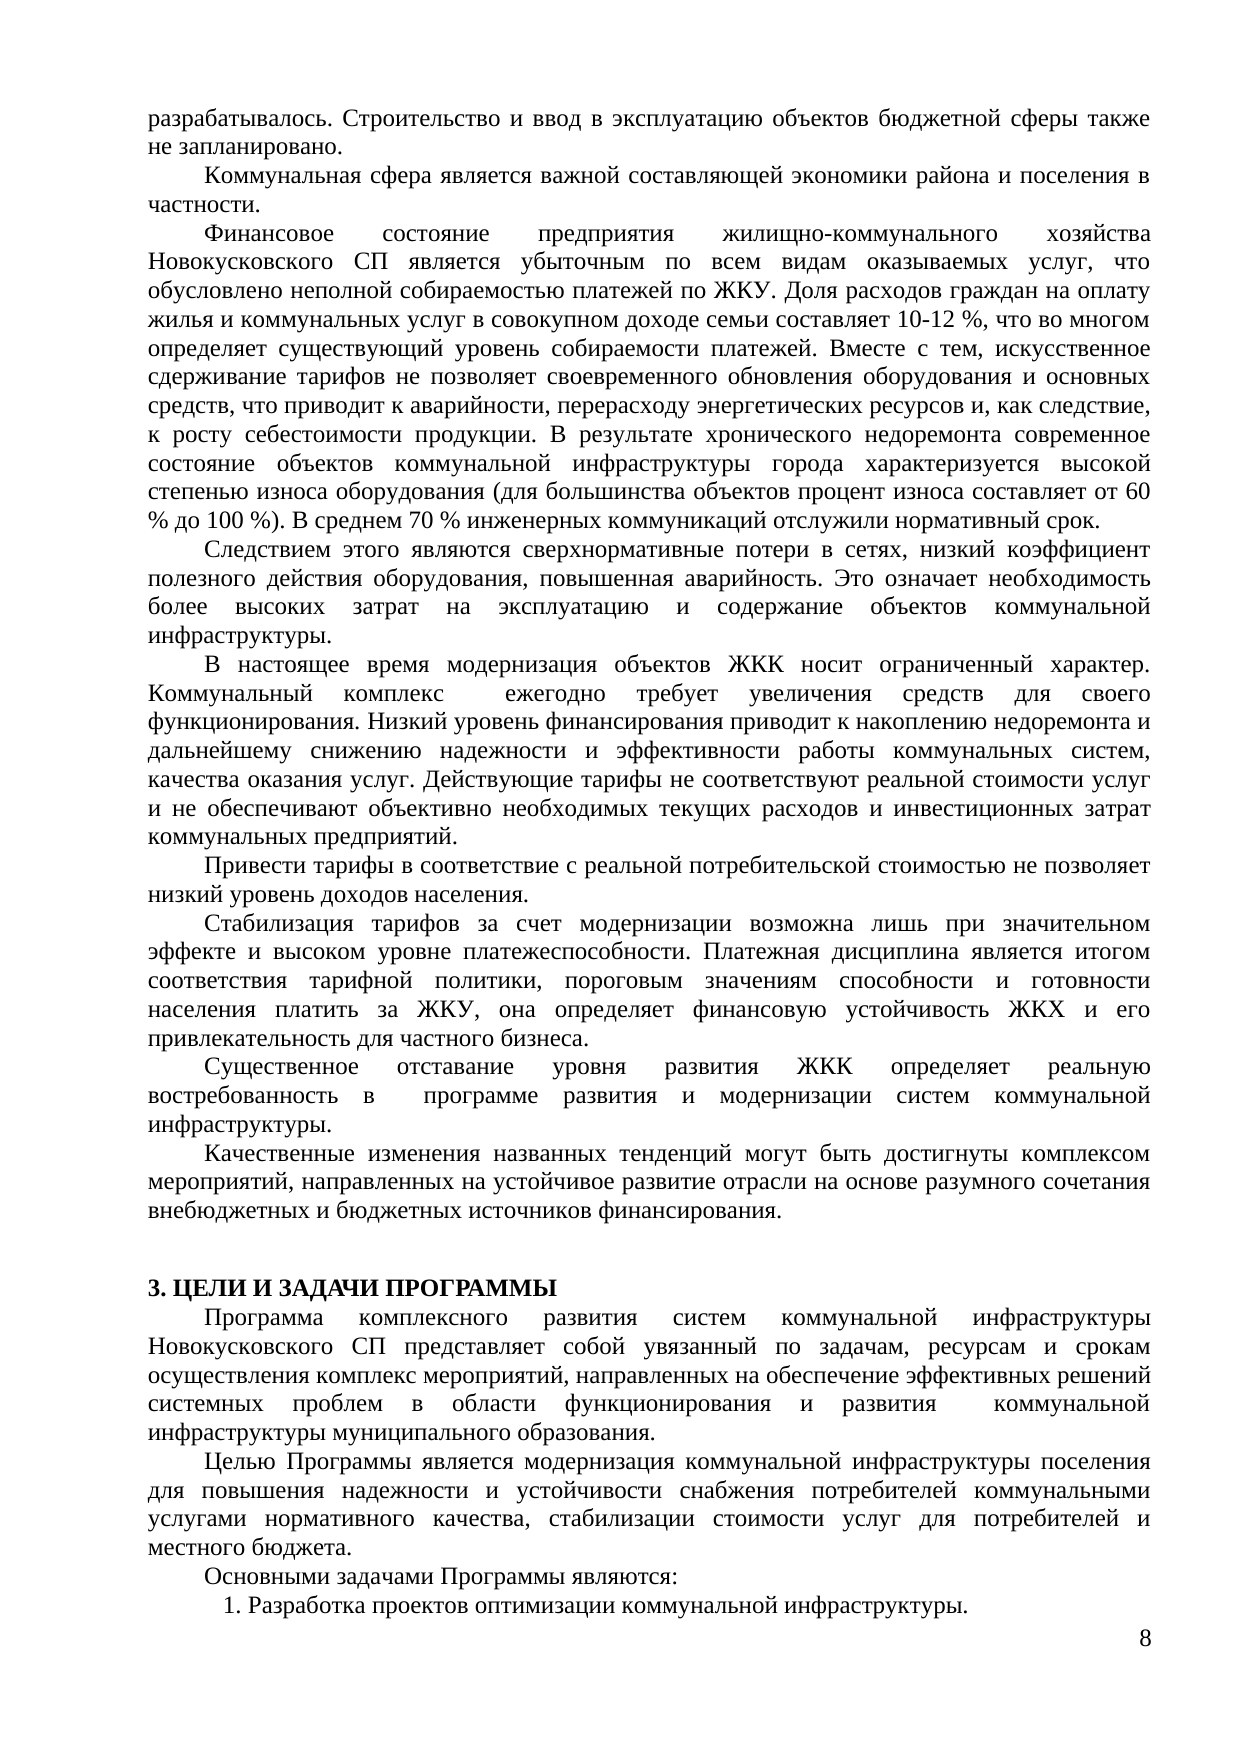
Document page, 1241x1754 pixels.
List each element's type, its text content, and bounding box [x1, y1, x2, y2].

text 1. Разработка проектов оптимизации коммунальной инфраструктуры. [148, 1590, 1152, 1618]
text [148, 103, 1152, 160]
text Основными задачами Программы являются: [148, 1561, 1152, 1590]
text Привести тарифы в соответствие с реальной потребительской стоимостью не позволяет низкий уровень доходов населения. [148, 850, 1152, 908]
text Стабилизация тарифов за счет модернизации возможна лишь при значительном эффекте и высоком уровне платежеспособности. Платежная дисциплина является итогом соответствия тарифной политики, пороговым значениям способности и готовности населения платить за ЖКУ, она определяет финансовую устойчивость ЖКХ и его привлекательность для частного бизнеса. [148, 908, 1152, 1051]
text В настоящее время модернизация объектов ЖКК носит ограниченный характер. Коммунальный комплекс ежегодно требует увеличения средств для своего функционирования. Низкий уровень финансирования приводит к накоплению недоремонта и дальнейшему снижению надежности и эффективности работы коммунальных систем, качества оказания услуг. Действующие тарифы не соответствуют реальной стоимости услуг и не обеспечивают объективно необходимых текущих расходов и инвестиционных затрат коммунальных предприятий. [148, 649, 1152, 850]
text Целью Программы является модернизация коммунальной инфраструктуры поселения для повышения надежности и устойчивости снабжения потребителей коммунальными услугами нормативного качества, стабилизации стоимости услуг для потребителей и местного бюджета. [148, 1446, 1152, 1561]
text Существенное отставание уровня развития ЖКК определяет реальную востребованность в программе развития и модернизации систем коммунальной инфраструктуры. [148, 1051, 1152, 1138]
text Финансовое состояние предприятия жилищно-коммунального хозяйства Новокусковского СП является убыточным по всем видам оказываемых услуг, что обусловлено неполной собираемостью платежей по ЖКУ. Доля расходов граждан на оплату жилья и коммунальных услуг в совокупном доходе семьи составляет 10-12 %, что во многом определяет существующий уровень собираемости платежей. Вместе с тем, искусственное сдерживание тарифов не позволяет своевременного обновления оборудования и основных средств, что приводит к аварийности, перерасходу энергетических ресурсов и, как следствие, к росту себестоимости продукции. В результате хронического недоремонта современное состояние объектов коммунальной инфраструктуры города характеризуется высокой степенью износа оборудования (для большинства объектов процент износа составляет от 60 % до 100 %). В среднем 70 % инженерных коммуникаций отслужили нормативный срок. [148, 218, 1152, 534]
text Коммунальная сфера является важной составляющей экономики района и поселения в частности. [148, 160, 1152, 218]
list ЦЕЛИ И ЗАДАЧИ ПРОГРАММЫ [148, 1273, 1152, 1302]
text Следствием этого являются сверхнормативные потери в сетях, низкий коэффициент полезного действия оборудования, повышенная аварийность. Это означает необходимость более высоких затрат на эксплуатацию и содержание объектов коммунальной инфраструктуры. [148, 534, 1152, 649]
text Программа комплексного развития систем коммунальной инфраструктуры Новокусковского СП представляет собой увязанный по задачам, ресурсам и срокам осуществления комплекс мероприятий, направленных на обеспечение эффективных решений системных проблем в области функционирования и развития коммунальной инфраструктуры муниципального образования. [148, 1302, 1152, 1446]
text Качественные изменения названных тенденций могут быть достигнуты комплексом мероприятий, направленных на устойчивое развитие отрасли на основе разумного сочетания внебюджетных и бюджетных источников финансирования. [148, 1138, 1152, 1224]
